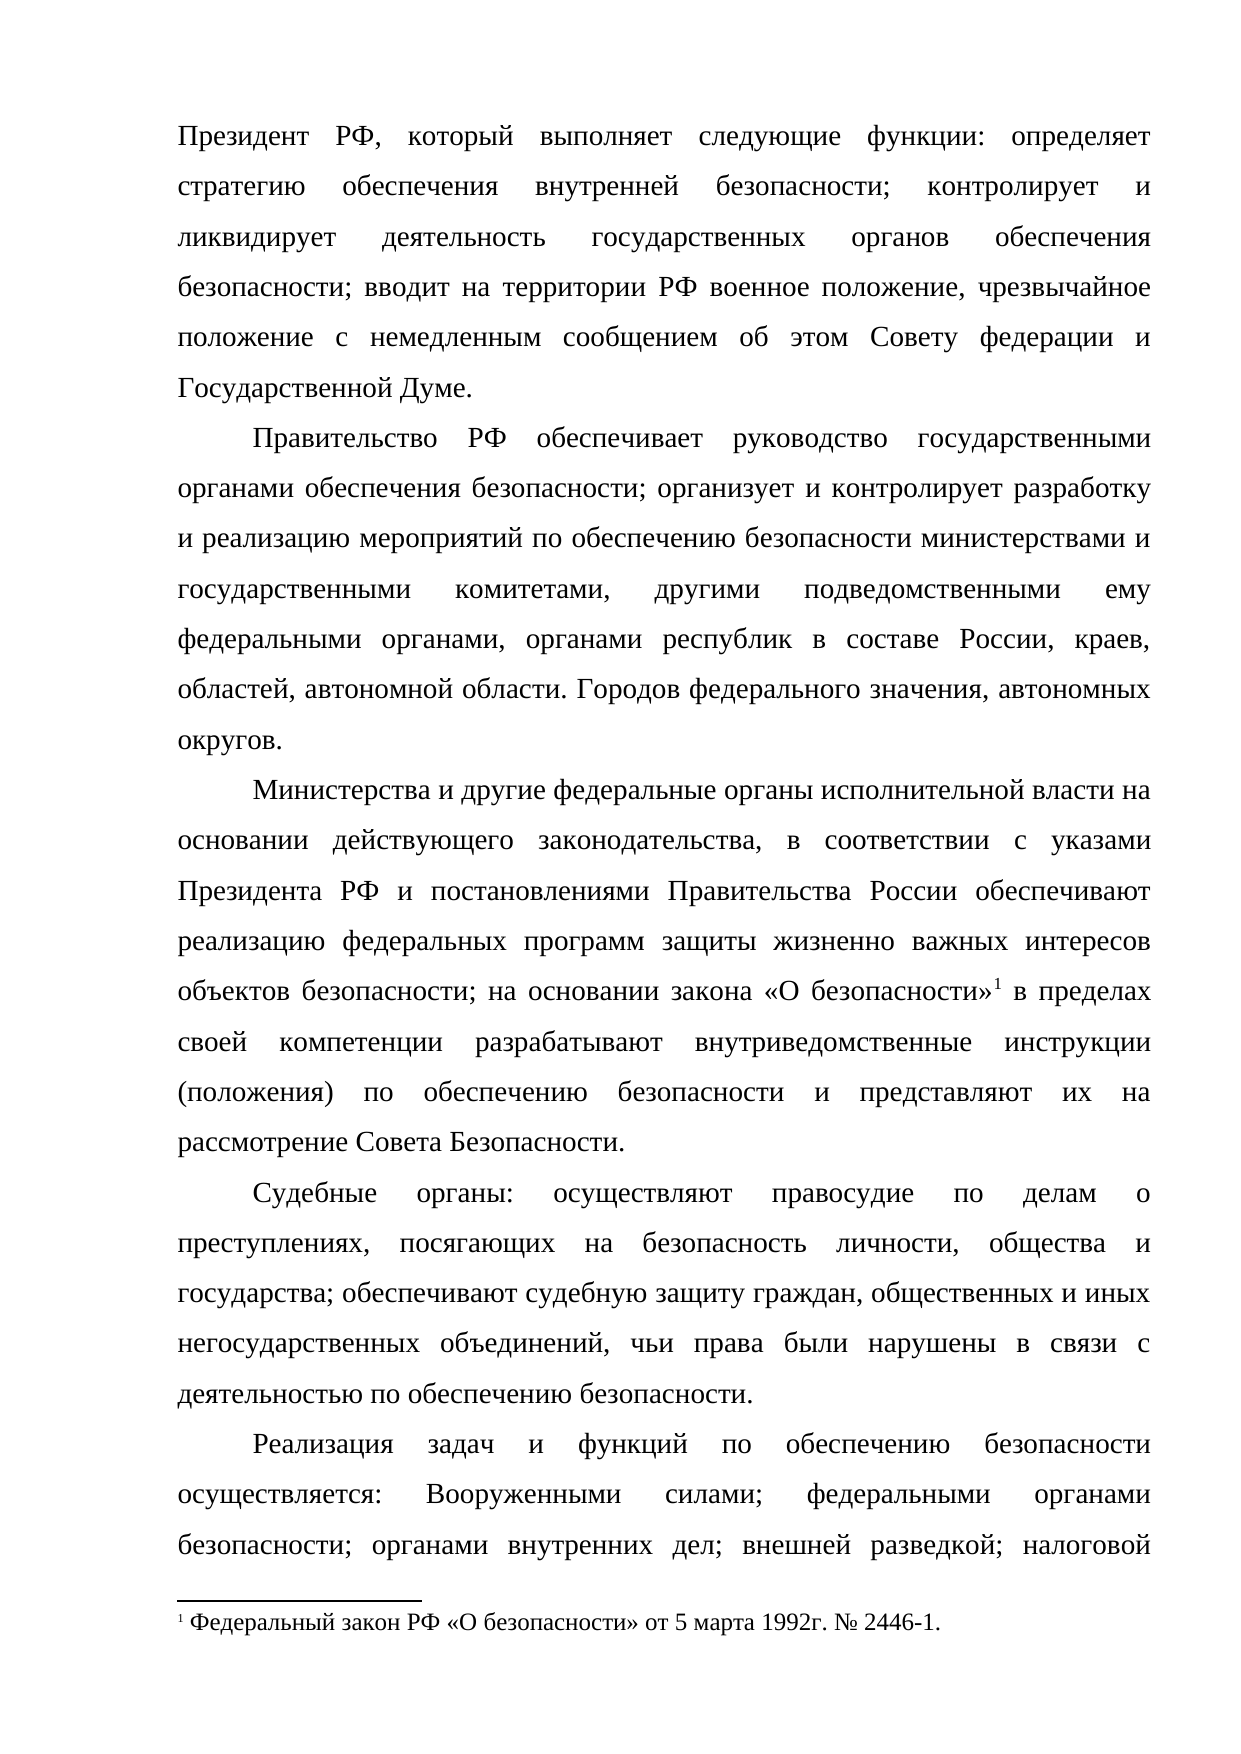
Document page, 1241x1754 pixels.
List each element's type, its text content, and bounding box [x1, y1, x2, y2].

text Правительство РФ обеспечивает руководство государственными органами обеспечения безопасности; организует и контролирует разработку и реализацию мероприятий по обеспечению безопасности министерствами и государственными комитетами, другими подведомственными ему федеральными органами, органами республик в составе России, краев, областей, автономной области. Городов федерального значения, автономных округов. [177, 420, 1152, 755]
text Министерства и другие федеральные органы исполнительной власти на основании действующего законодательства, в соответствии с указами Президента РФ и постановлениями Правительства России обеспечивают реализацию федеральных программ защиты жизненно важных интересов объектов безопасности; на основании закона «О безопасности» в пределах своей компетенции разрабатывают внутриведомственные инструкции (положения) по обеспечению безопасности и представляют их на рассмотрение Совета Безопасности. [177, 772, 1152, 1158]
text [177, 118, 1152, 403]
text Судебные органы: осуществляют правосудие по делам о преступлениях, посягающих на безопасность личности, общества и государства; обеспечивают судебную защиту граждан, общественных и иных негосударственных объединений, чьи права были нарушены в связи с деятельностью по обеспечению безопасности. [177, 1175, 1152, 1409]
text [177, 1426, 1152, 1560]
